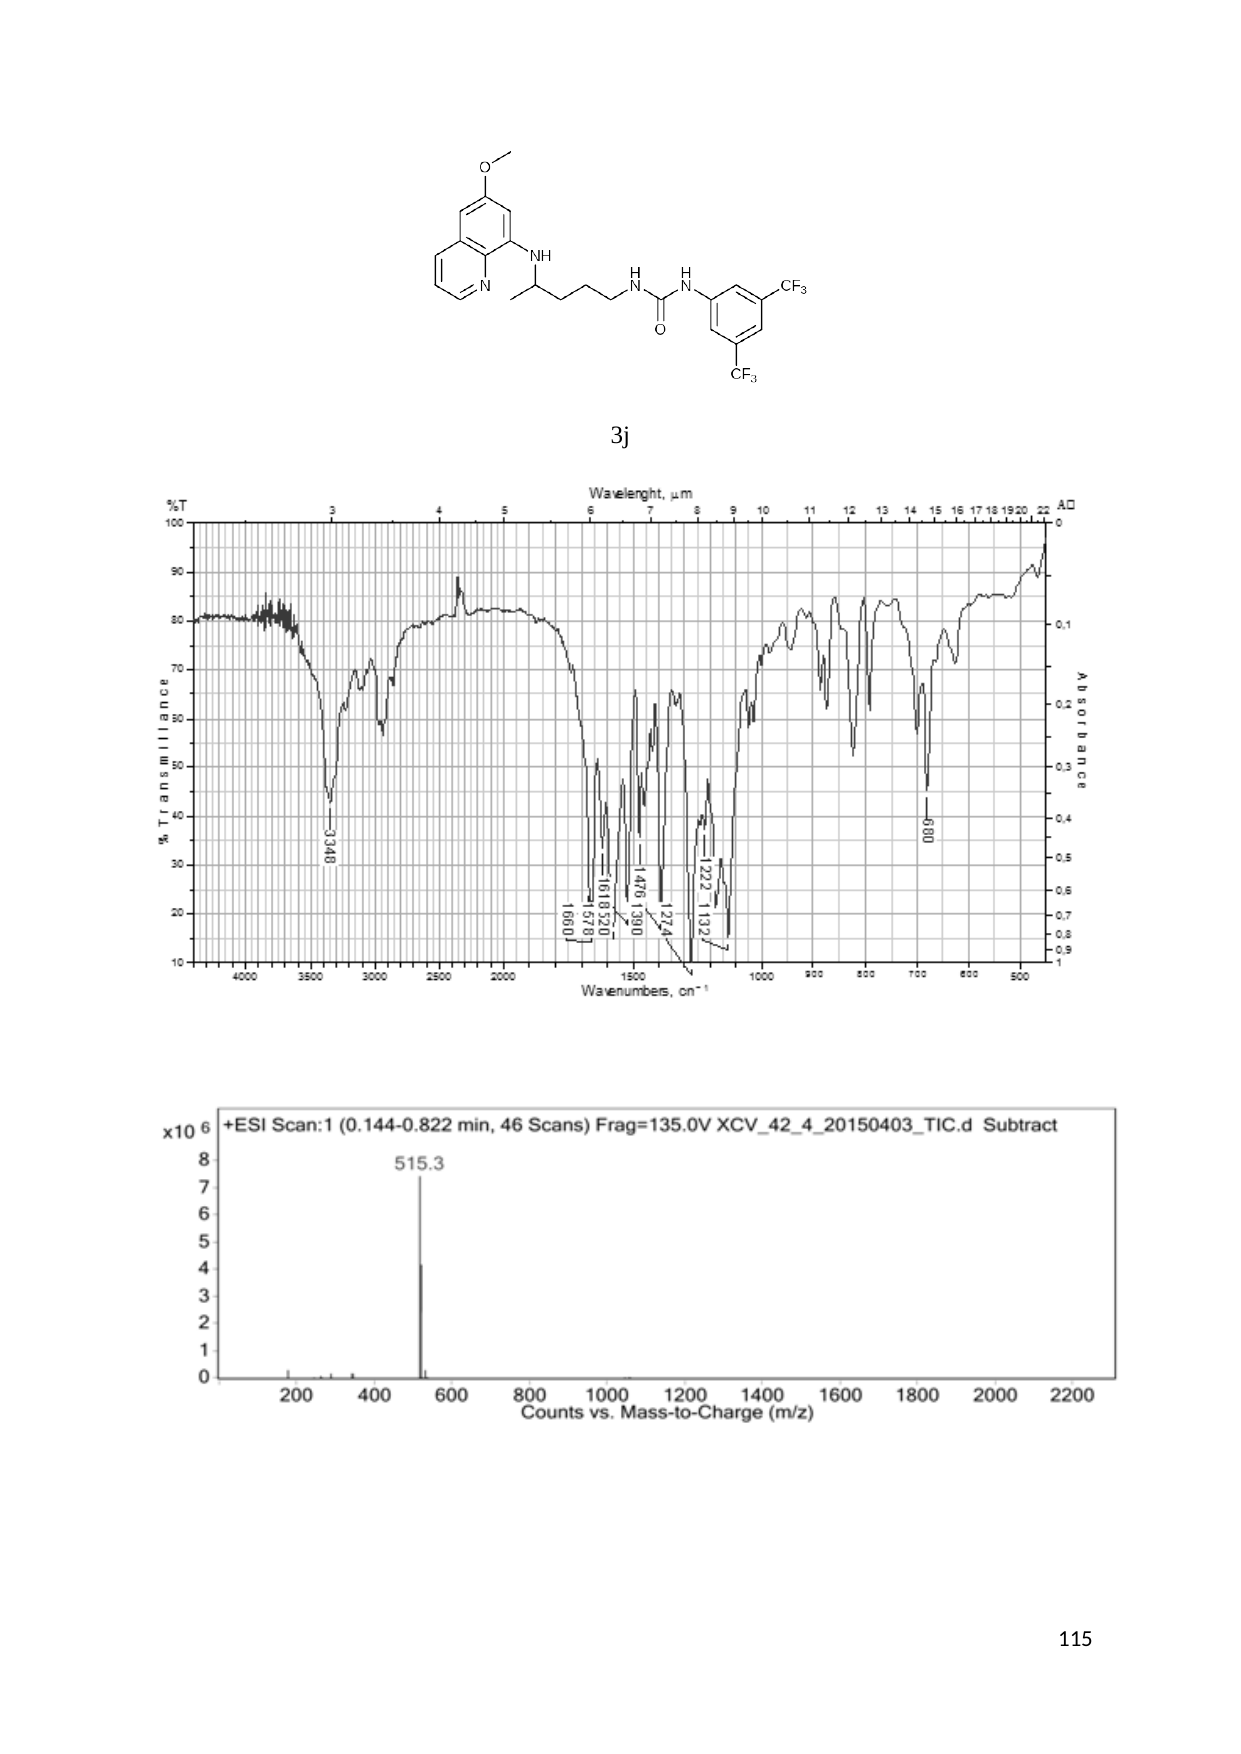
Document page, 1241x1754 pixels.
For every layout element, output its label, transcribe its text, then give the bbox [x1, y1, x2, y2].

picture [147, 1102, 1172, 1428]
text 3j [148, 420, 1093, 449]
picture [152, 483, 1089, 1004]
